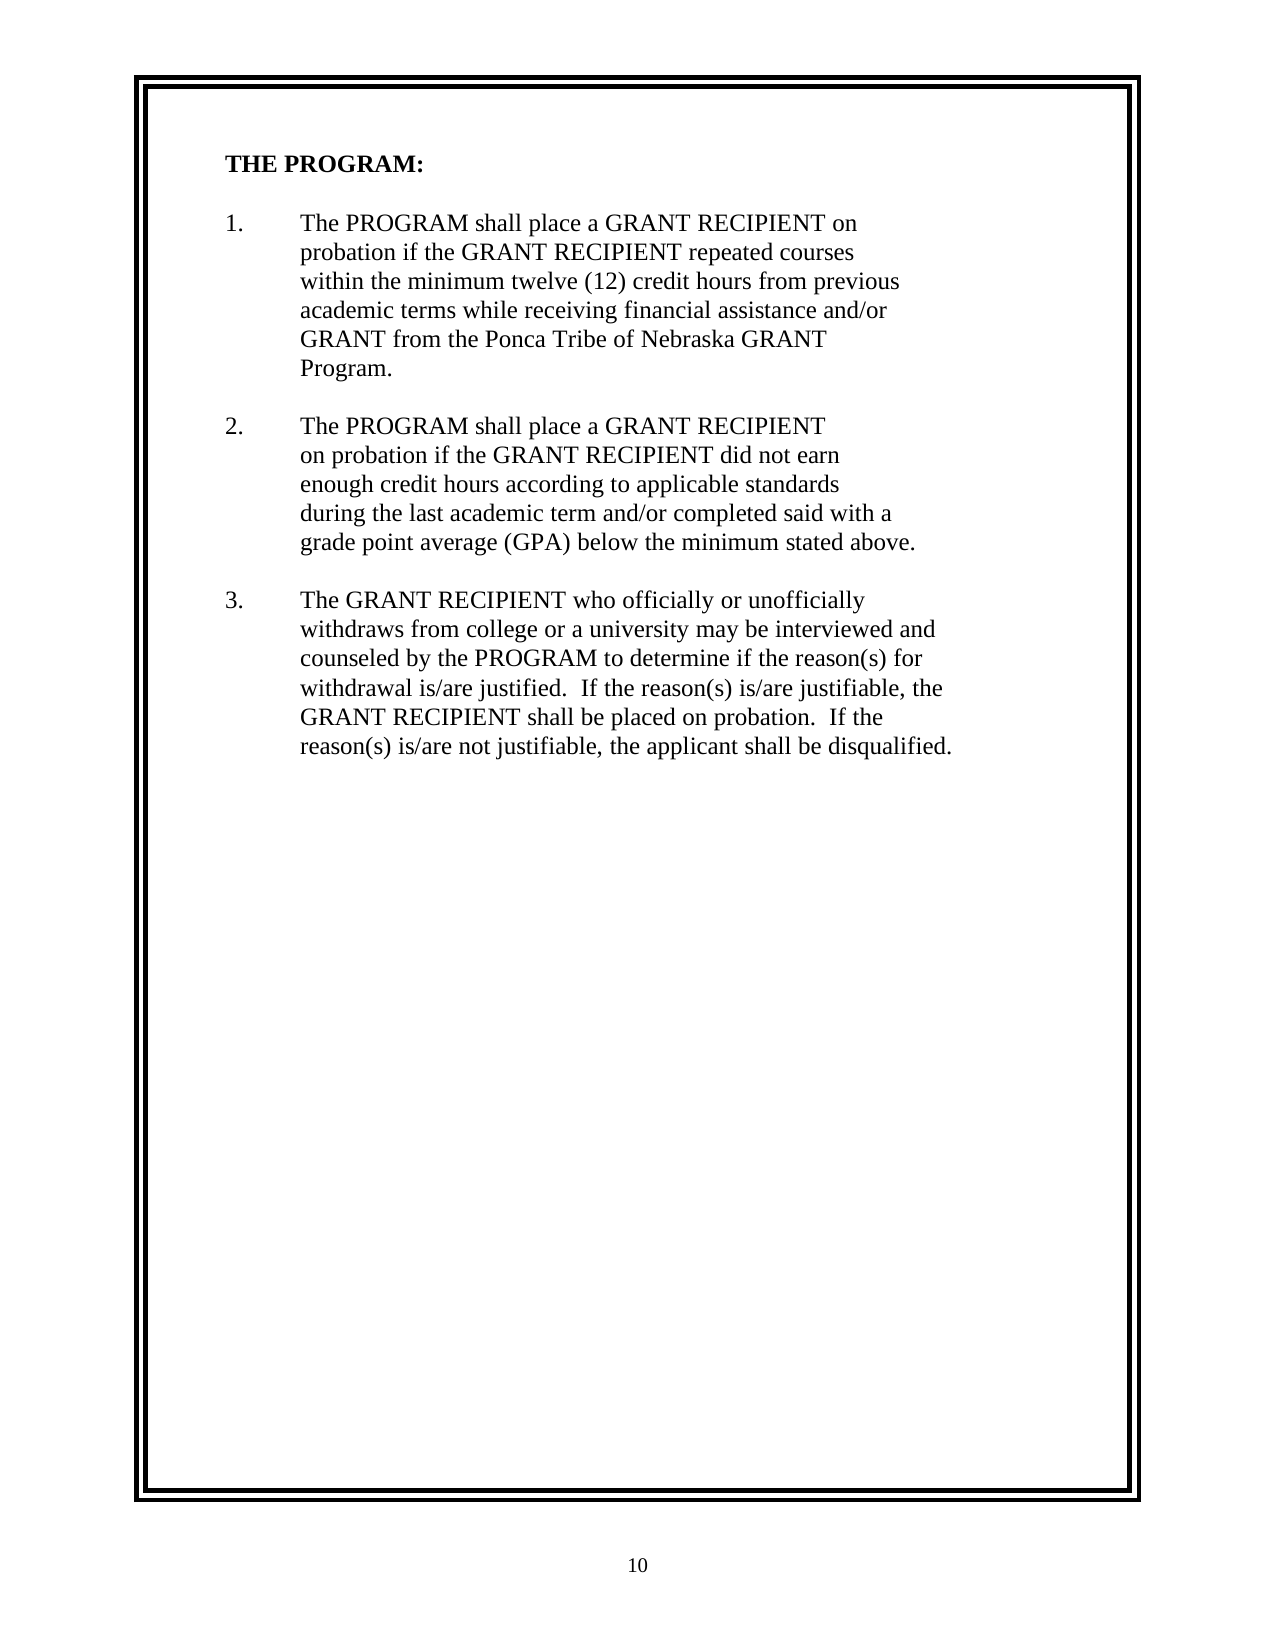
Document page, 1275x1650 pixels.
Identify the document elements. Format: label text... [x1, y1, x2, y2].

text grade point average (GPA) below the minimum stated above. [150, 527, 1125, 556]
text within the minimum twelve (12) credit hours from previous [150, 266, 1125, 294]
text on probation if the GRANT RECIPIENT did not earn [150, 440, 1125, 469]
text THE PROGRAM: [150, 149, 1125, 178]
text during the last academic term and/or completed said with a [150, 498, 1125, 527]
text academic terms while receiving financial assistance and/or [150, 294, 1125, 324]
text reason(s) is/are not justifiable, the applicant shall be disqualified. [150, 731, 1125, 759]
text withdraws from college or a university may be interviewed and [150, 614, 1125, 643]
text Program. [150, 353, 1125, 382]
text GRANT RECIPIENT shall be placed on probation. If the [150, 701, 1125, 731]
text 2. The PROGRAM shall place a GRANT RECIPIENT [150, 411, 1125, 440]
text 1. The PROGRAM shall place a GRANT RECIPIENT on [150, 207, 1125, 236]
text withdrawal is/are justified. If the reason(s) is/are justifiable, the [150, 672, 1125, 701]
text probation if the GRANT RECIPIENT repeated courses [150, 236, 1125, 266]
text counseled by the PROGRAM to determine if the reason(s) for [150, 643, 1125, 672]
text enough credit hours according to applicable standards [150, 469, 1125, 498]
text GRANT from the Ponca Tribe of GRANT [150, 324, 1125, 353]
text 3. The GRANT RECIPIENT who officially or unofficially [150, 585, 1125, 614]
